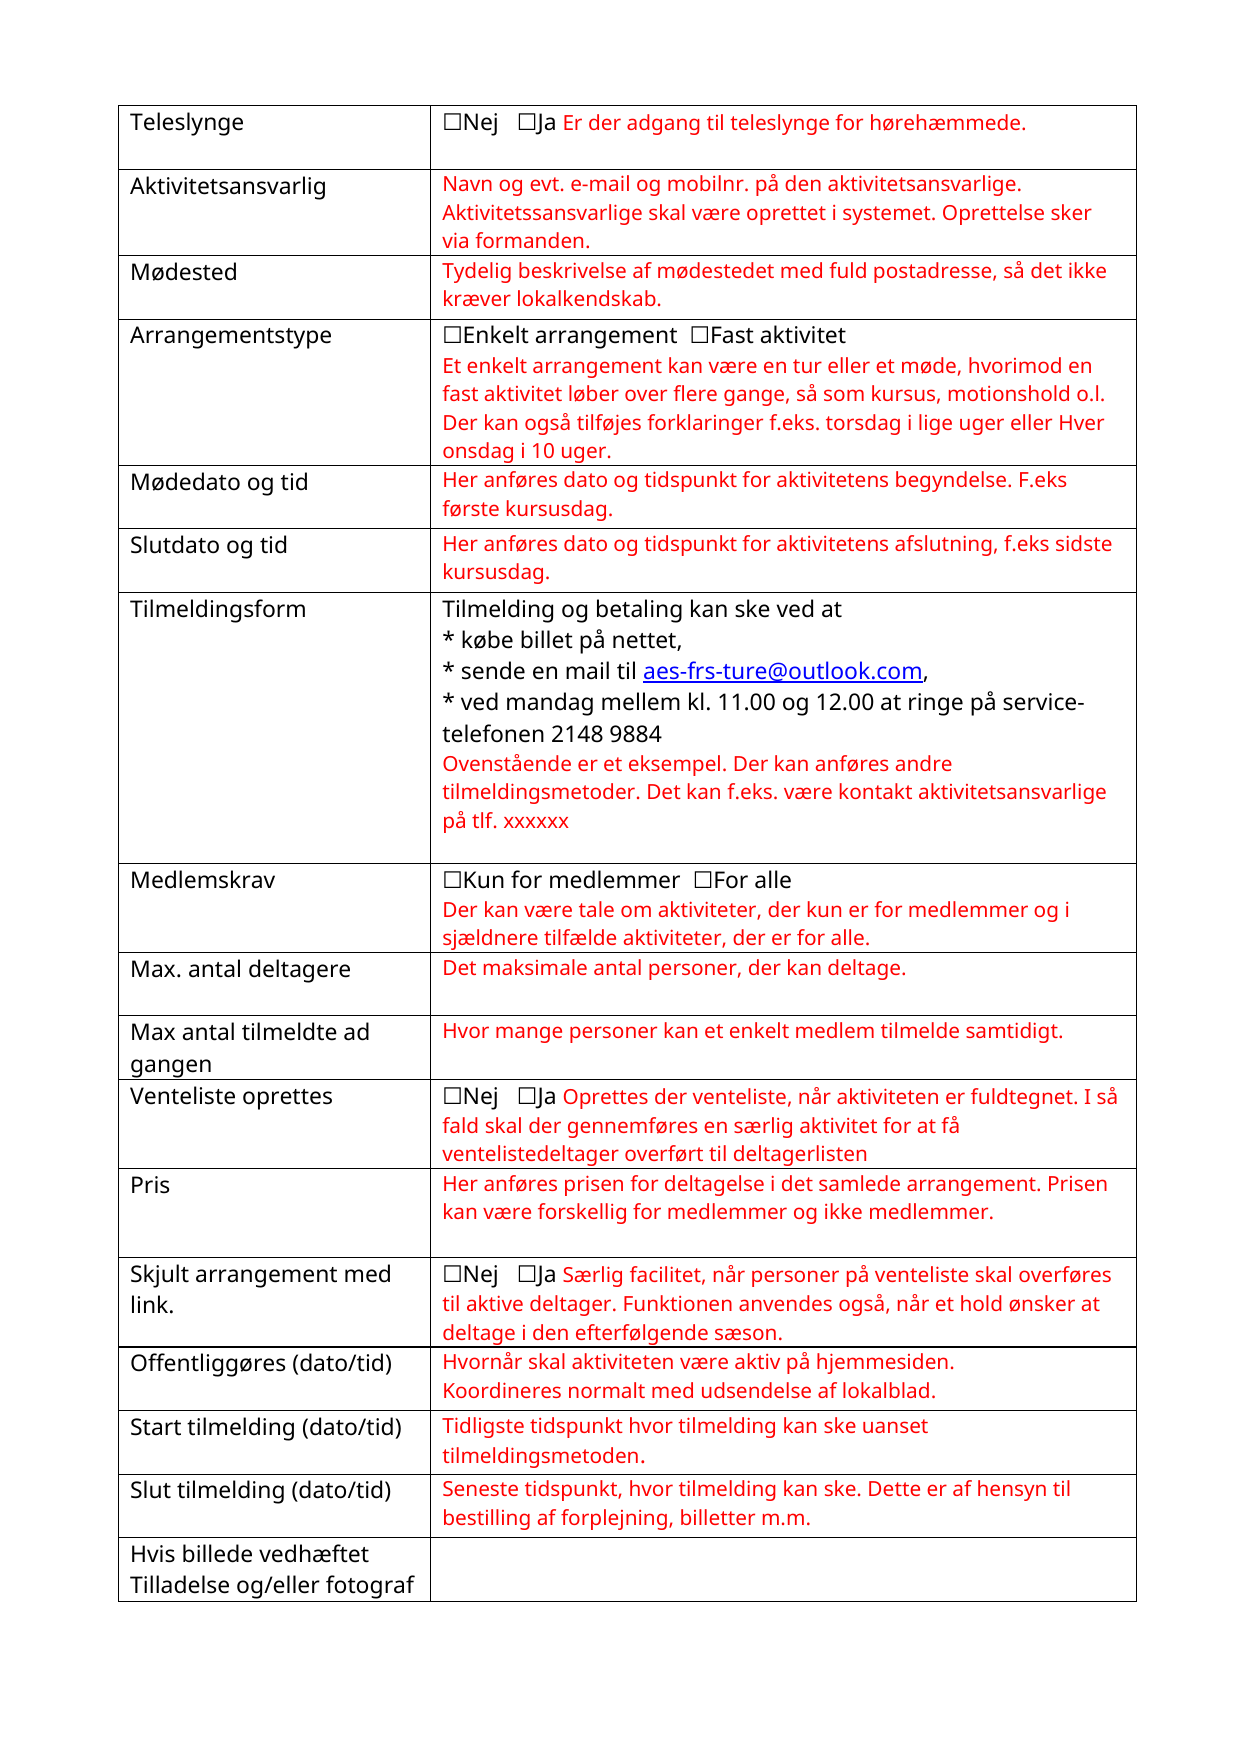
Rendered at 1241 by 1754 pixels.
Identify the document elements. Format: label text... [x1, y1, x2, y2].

table_cell Mødedato og tid [119, 466, 430, 528]
table_cell Tilmeldingsform [119, 593, 430, 863]
table_cell Nej Ja Særlig facilitet, når personer på venteliste skal overføres til aktive deltager. Funktionen anvendes også, når et hold ønsker at deltage i den efterfølgende sæson. [431, 1258, 1136, 1346]
table_cell Her anføres prisen for deltagelse i det samlede arrangement. Prisen kan være forskellig for medlemmer og ikke medlemmer. [431, 1169, 1136, 1257]
table_cell Slut tilmelding (dato/tid) [119, 1475, 430, 1537]
table_cell Hvis billede vedhæftet Tilladelse og/eller fotograf [119, 1538, 430, 1601]
table_cell Tilmelding og betaling kan ske ved at * købe billet på nettet, * sende en mail til aes-frs-ture@outlook.com, * ved mandag mellem kl. 11.00 og 12.00 at ringe på service-telefonen 2148 9884 Ovenstående er et eksempel. Der kan anføres andre tilmeldingsmetoder. Det kan f.eks. være kontakt aktivitetsansvarlige på tlf. xxxxxx [431, 593, 1136, 863]
table_cell Pris [119, 1169, 430, 1257]
table_cell Max antal tilmeldte ad gangen [119, 1016, 430, 1079]
table_cell Her anføres dato og tidspunkt for aktivitetens afslutning, f.eks sidste kursusdag. [431, 529, 1136, 592]
table_cell Hvornår skal aktiviteten være aktiv på hjemmesiden. Koordineres normalt med udsendelse af lokalblad. [431, 1348, 1136, 1410]
table_cell Enkelt arrangement Fast aktivitet Et enkelt arrangement kan være en tur eller et møde, hvorimod en fast aktivitet løber over flere gange, så som kursus, motionshold o.l. Der kan også tilføjes forklaringer f.eks. torsdag i lige uger eller Hver onsdag i 10 uger. [431, 320, 1136, 464]
table_cell Det maksimale antal personer, der kan deltage. [431, 953, 1136, 1015]
table_cell Offentliggøres (dato/tid) [119, 1348, 430, 1410]
table_cell Kun for medlemmer For alle Der kan være tale om aktiviteter, der kun er for medlemmer og i sjældnere tilfælde aktiviteter, der er for alle. [431, 864, 1136, 952]
table_cell Hvor mange personer kan et enkelt medlem tilmelde samtidigt. [431, 1016, 1136, 1079]
table_cell Start tilmelding (dato/tid) [119, 1411, 430, 1473]
table_cell Navn og evt. e-mail og mobilnr. på den aktivitetsansvarlige. Aktivitetssansvarlige skal være oprettet i systemet. Oprettelse sker via formanden. [431, 170, 1136, 255]
table_cell Her anføres dato og tidspunkt for aktivitetens begyndelse. F.eks første kursusdag. [431, 466, 1136, 528]
table_cell Teleslynge [119, 106, 430, 168]
table_cell Skjult arrangement med link. [119, 1258, 430, 1346]
table_cell Seneste tidspunkt, hvor tilmelding kan ske. Dette er af hensyn til bestilling af forplejning, billetter m.m. [431, 1475, 1136, 1537]
table_cell [431, 1538, 1136, 1601]
table_cell Max. antal deltagere [119, 953, 430, 1015]
table_cell Arrangementstype [119, 320, 430, 464]
table_cell Mødested [119, 256, 430, 318]
table_cell Medlemskrav [119, 864, 430, 952]
table_cell Venteliste oprettes [119, 1080, 430, 1168]
table_cell Slutdato og tid [119, 529, 430, 592]
table_cell Tydelig beskrivelse af mødestedet med fuld postadresse, så det ikke kræver lokalkendskab. [431, 256, 1136, 318]
table_cell Aktivitetsansvarlig [119, 170, 430, 255]
table_cell Tidligste tidspunkt hvor tilmelding kan ske uanset tilmeldingsmetoden. [431, 1411, 1136, 1473]
table_cell Nej Ja Oprettes der venteliste, når aktiviteten er fuldtegnet. I så fald skal der gennemføres en særlig aktivitet for at få ventelistedeltager overført til deltagerlisten [431, 1080, 1136, 1168]
table_cell Nej Ja Er der adgang til teleslynge for hørehæmmede. [431, 106, 1136, 168]
